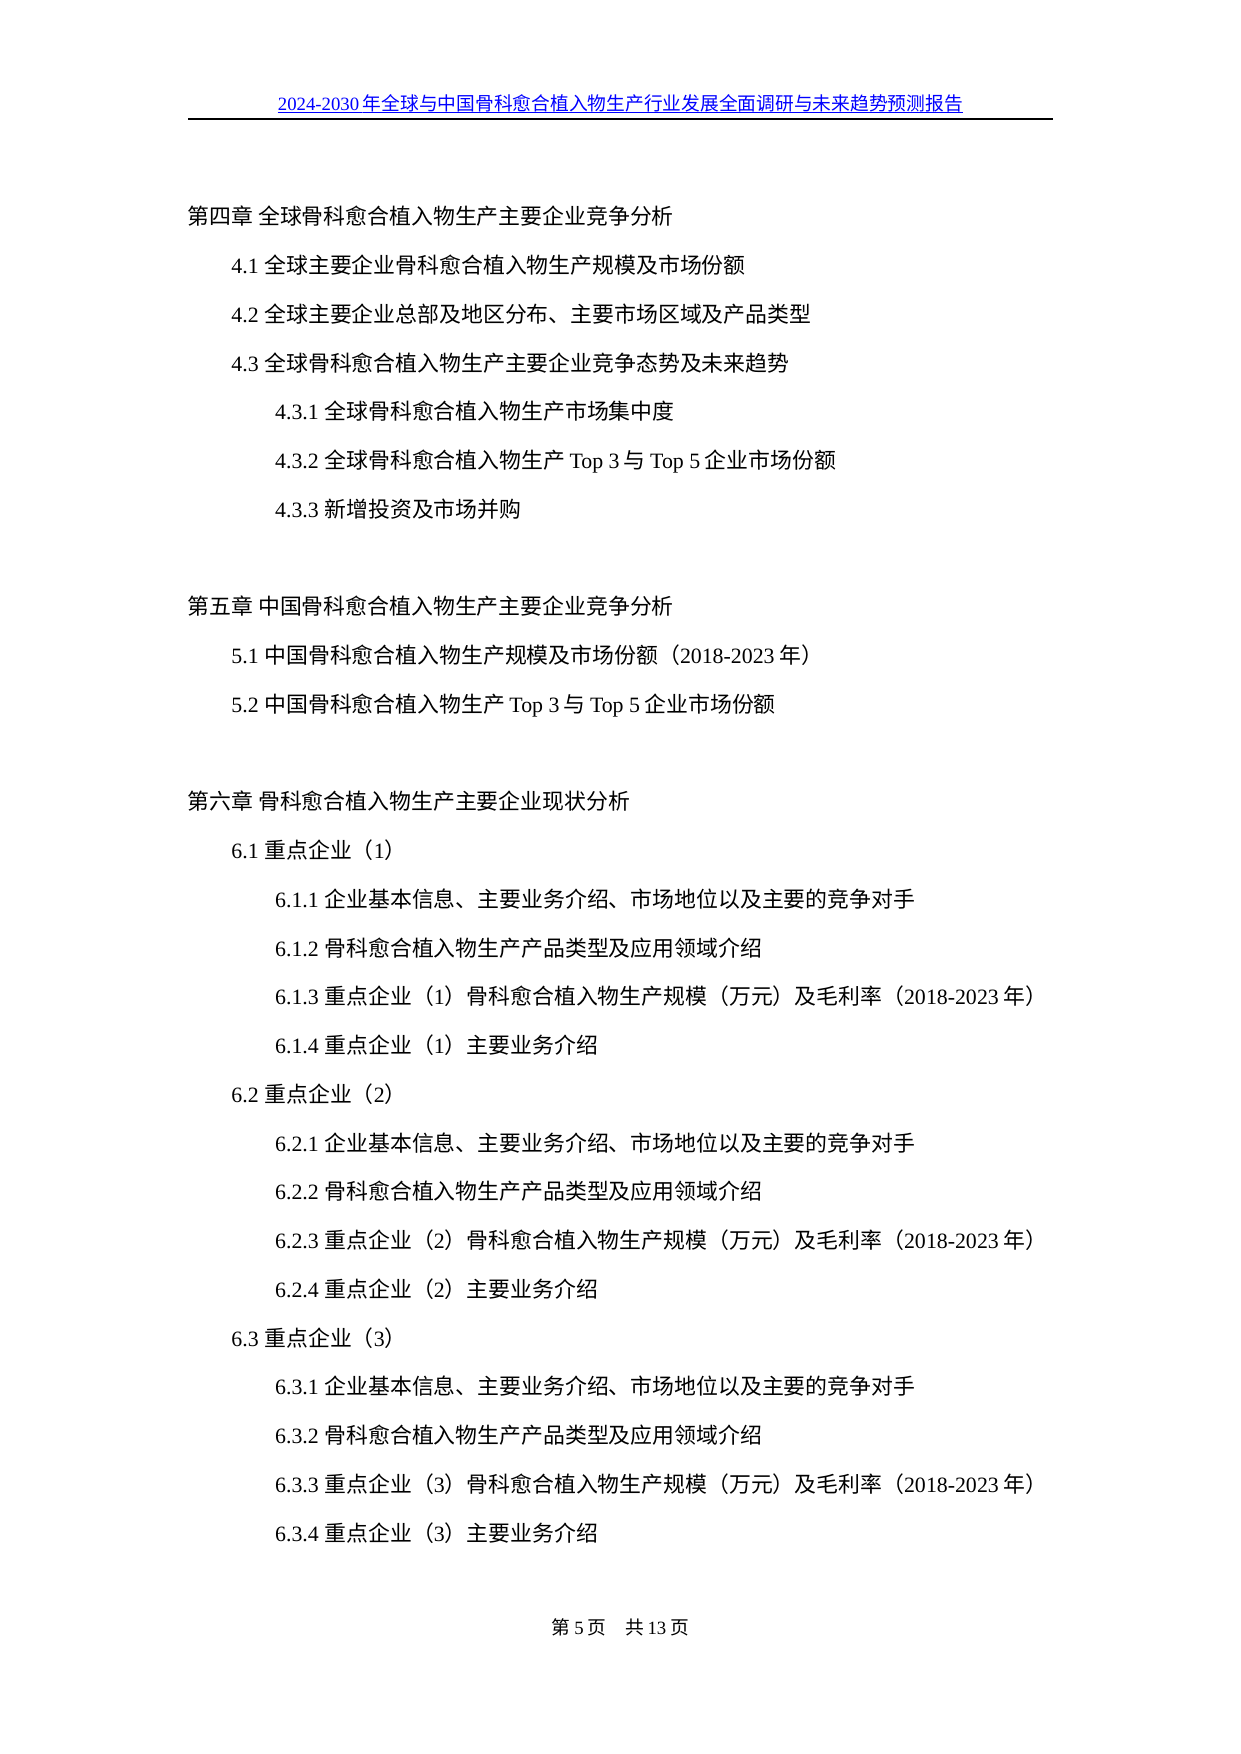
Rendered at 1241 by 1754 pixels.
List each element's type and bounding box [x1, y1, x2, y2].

text [187, 150, 1053, 1548]
